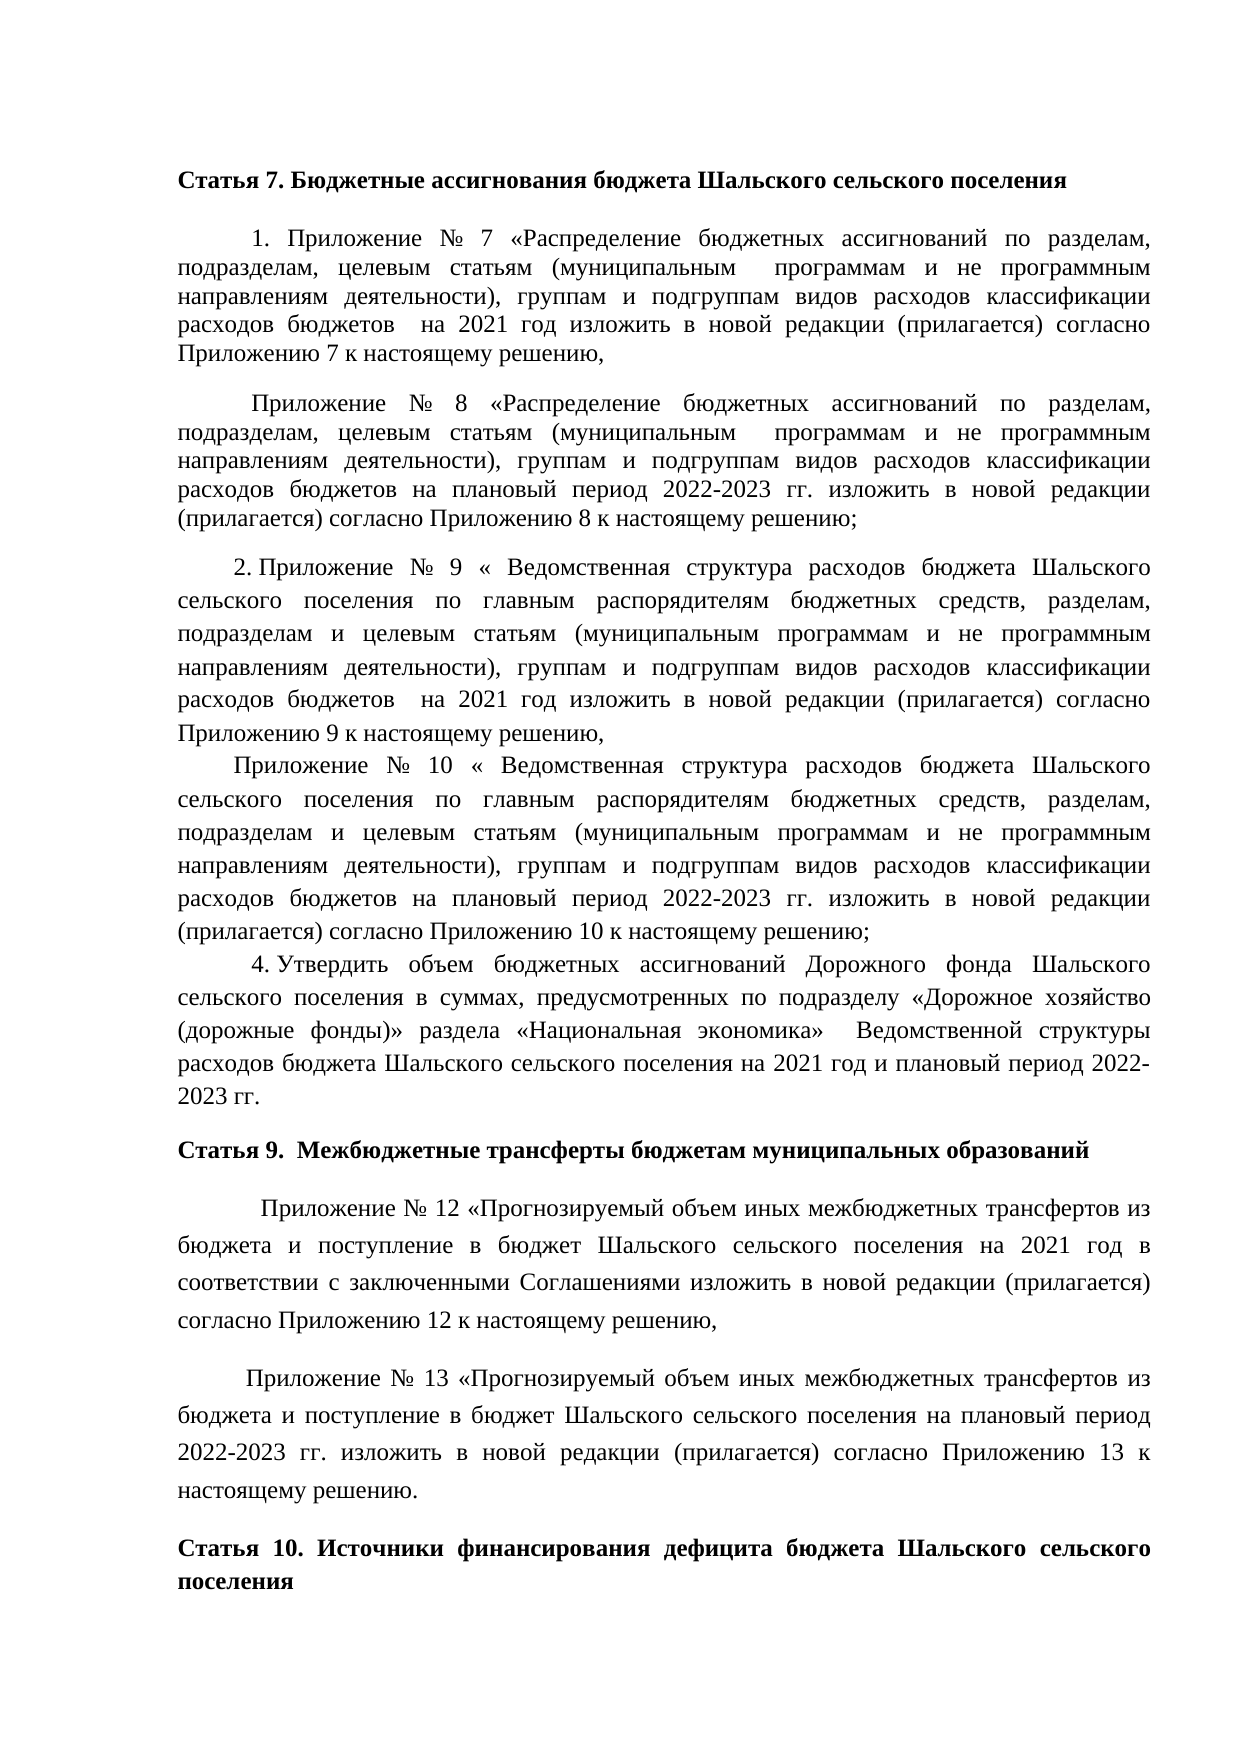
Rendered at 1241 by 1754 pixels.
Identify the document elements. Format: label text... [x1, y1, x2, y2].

text Приложение № 13 «Прогнозируемый объем иных межбюджетных трансфертов из бюджета и поступление в бюджет Шальского сельского поселения на плановый период 2022-2023 гг. изложить в новой редакции (прилагается) согласно Приложению 13 к настоящему решению. [177, 1363, 1152, 1503]
text Статья 10. Источники финансирования дефицита бюджета Шальского сельского поселения [177, 1533, 1152, 1594]
text Статья 9. Межбюджетные трансферты бюджетам муниципальных образований [177, 1135, 1152, 1163]
text Приложение № 8 «Распределение бюджетных ассигнований по разделам, подразделам, целевым статьям (муниципальным программам и не программным направлениям деятельности), группам и подгруппам видов расходов классификации расходов бюджетов на плановый период 2022-2023 гг. изложить в новой редакции (прилагается) согласно Приложению 8 к настоящему решению; [177, 388, 1152, 532]
text 4. Утвердить объем бюджетных ассигнований Дорожного фонда Шальского сельского поселения в суммах, предусмотренных по подразделу «Дорожное хозяйство (дорожные фонды)» раздела «Национальная экономика» Ведомственной структуры расходов бюджета Шальского сельского поселения на 2021 год и плановый период 2022-2023 гг. [177, 949, 1152, 1109]
text Приложение № 10 « Ведомственная структура расходов бюджета Шальского сельского поселения по главным распорядителям бюджетных средств, разделам, подразделам и целевым статьям (муниципальным программам и не программным направлениям деятельности), группам и подгруппам видов расходов классификации расходов бюджетов на плановый период 2022-2023 гг. изложить в новой редакции (прилагается) согласно Приложению 10 к настоящему решению; [177, 751, 1152, 944]
text Приложение № 12 «Прогнозируемый объем иных межбюджетных трансфертов из бюджета и поступление в бюджет Шальского сельского поселения на 2021 год в соответствии с заключенными Соглашениями изложить в новой редакции (прилагается) согласно Приложению 12 к настоящему решению, [177, 1193, 1152, 1333]
text 1. Приложение № 7 «Распределение бюджетных ассигнований по разделам, подразделам, целевым статьям (муниципальным программам и не программным направлениям деятельности), группам и подгруппам видов расходов классификации расходов бюджетов на 2021 год изложить в новой редакции (прилагается) согласно Приложению 7 к настоящему решению, [177, 223, 1152, 367]
text 2. Приложение № 9 « Ведомственная структура расходов бюджета Шальского сельского поселения по главным распорядителям бюджетных средств, разделам, подразделам и целевым статьям (муниципальным программам и не программным направлениям деятельности), группам и подгруппам видов расходов классификации расходов бюджетов на 2021 год изложить в новой редакции (прилагается) согласно Приложению 9 к настоящему решению, [177, 552, 1152, 746]
text Статья 7. Бюджетные ассигнования бюджета Шальского сельского поселения [177, 165, 1152, 194]
